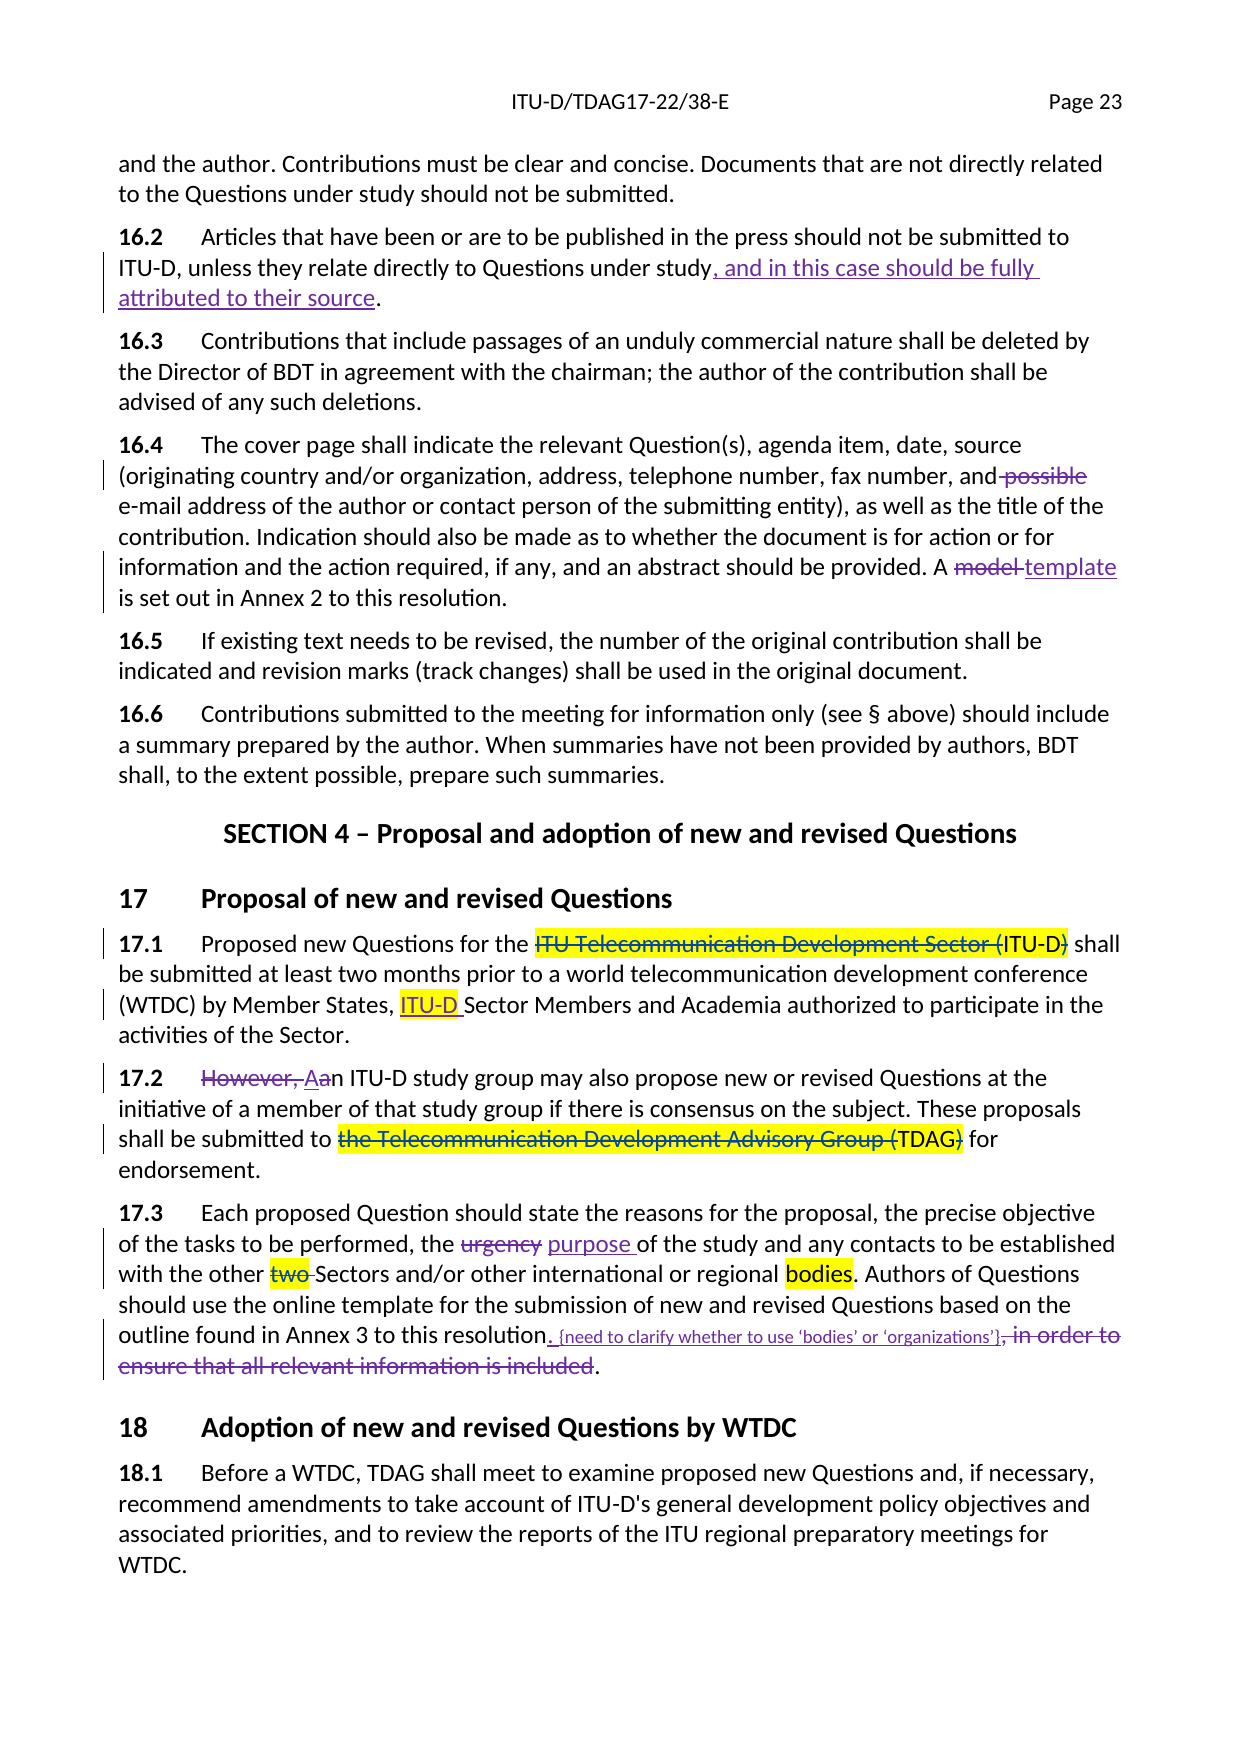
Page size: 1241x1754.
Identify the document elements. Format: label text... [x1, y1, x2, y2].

text 17.2 n ITU-D study group may also propose new or revised Questions at the initiative of a member of that study group if there is consensus on the subject. These proposals shall be submitted to TDAG for endorsement. [118, 1063, 1122, 1185]
text 17.3 Each proposed Question should state the reasons for the proposal, the precise objective of the tasks to be performed, the of the study and any contacts to be established with the other Sectors and/or other international or regional bodies. Authors of Questions should use the online template for the submission of new and revised Questions based on the outline found in Annex 3 to this resolution. [118, 1197, 1122, 1380]
text 16.2 Articles that have been or are to be published in the press should not be submitted to ITU-D, unless they relate directly to Questions under study. [118, 221, 1122, 313]
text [118, 148, 1122, 209]
text 16.3 Contributions that include passages of an unduly commercial nature shall be deleted by the Director of BDT in agreement with the chairman; the author of the contribution shall be advised of any such deletions. [118, 325, 1122, 417]
subtitle 17 Proposal of new and revised Questions [118, 880, 1122, 916]
text 17.1 Proposed new Questions for the ITU-D shall be submitted at least two months prior to a world telecommunication development conference (WTDC) by Member States, Sector Members and Academia authorized to participate in the activities of the Sector. [118, 928, 1122, 1050]
text 16.6 Contributions submitted to the meeting for information only (see § ‎13.2.1 above) should include a summary prepared by the author. When summaries have not been provided by authors, BDT shall, to the extent possible, prepare such summaries. [118, 698, 1122, 790]
text 18.1 Before a WTDC, TDAG shall meet to examine proposed new Questions and, if necessary, recommend amendments to take account of ITU-D's general development policy objectives and associated priorities, and to review the reports of the ITU regional preparatory meetings for WTDC. [118, 1458, 1122, 1580]
subtitle 18 Adoption of new and revised Questions by WTDC [118, 1409, 1122, 1445]
title SECTION 4 – Proposal and adoption of new and revised Questions [118, 815, 1122, 851]
text 16.4 The cover page shall indicate the relevant Question(s), agenda item, date, source (originating country and/or organization, address, telephone number, fax number, and e-mail address of the author or contact person of the submitting entity), as well as the title of the contribution. Indication should also be made as to whether the document is for action or for information and the action required, if any, and an abstract should be provided. A is set out in Annex 2 to this resolution. [118, 429, 1122, 612]
text 16.5 If existing text needs to be revised, the number of the original contribution shall be indicated and revision marks (track changes) shall be used in the original document. [118, 625, 1122, 686]
